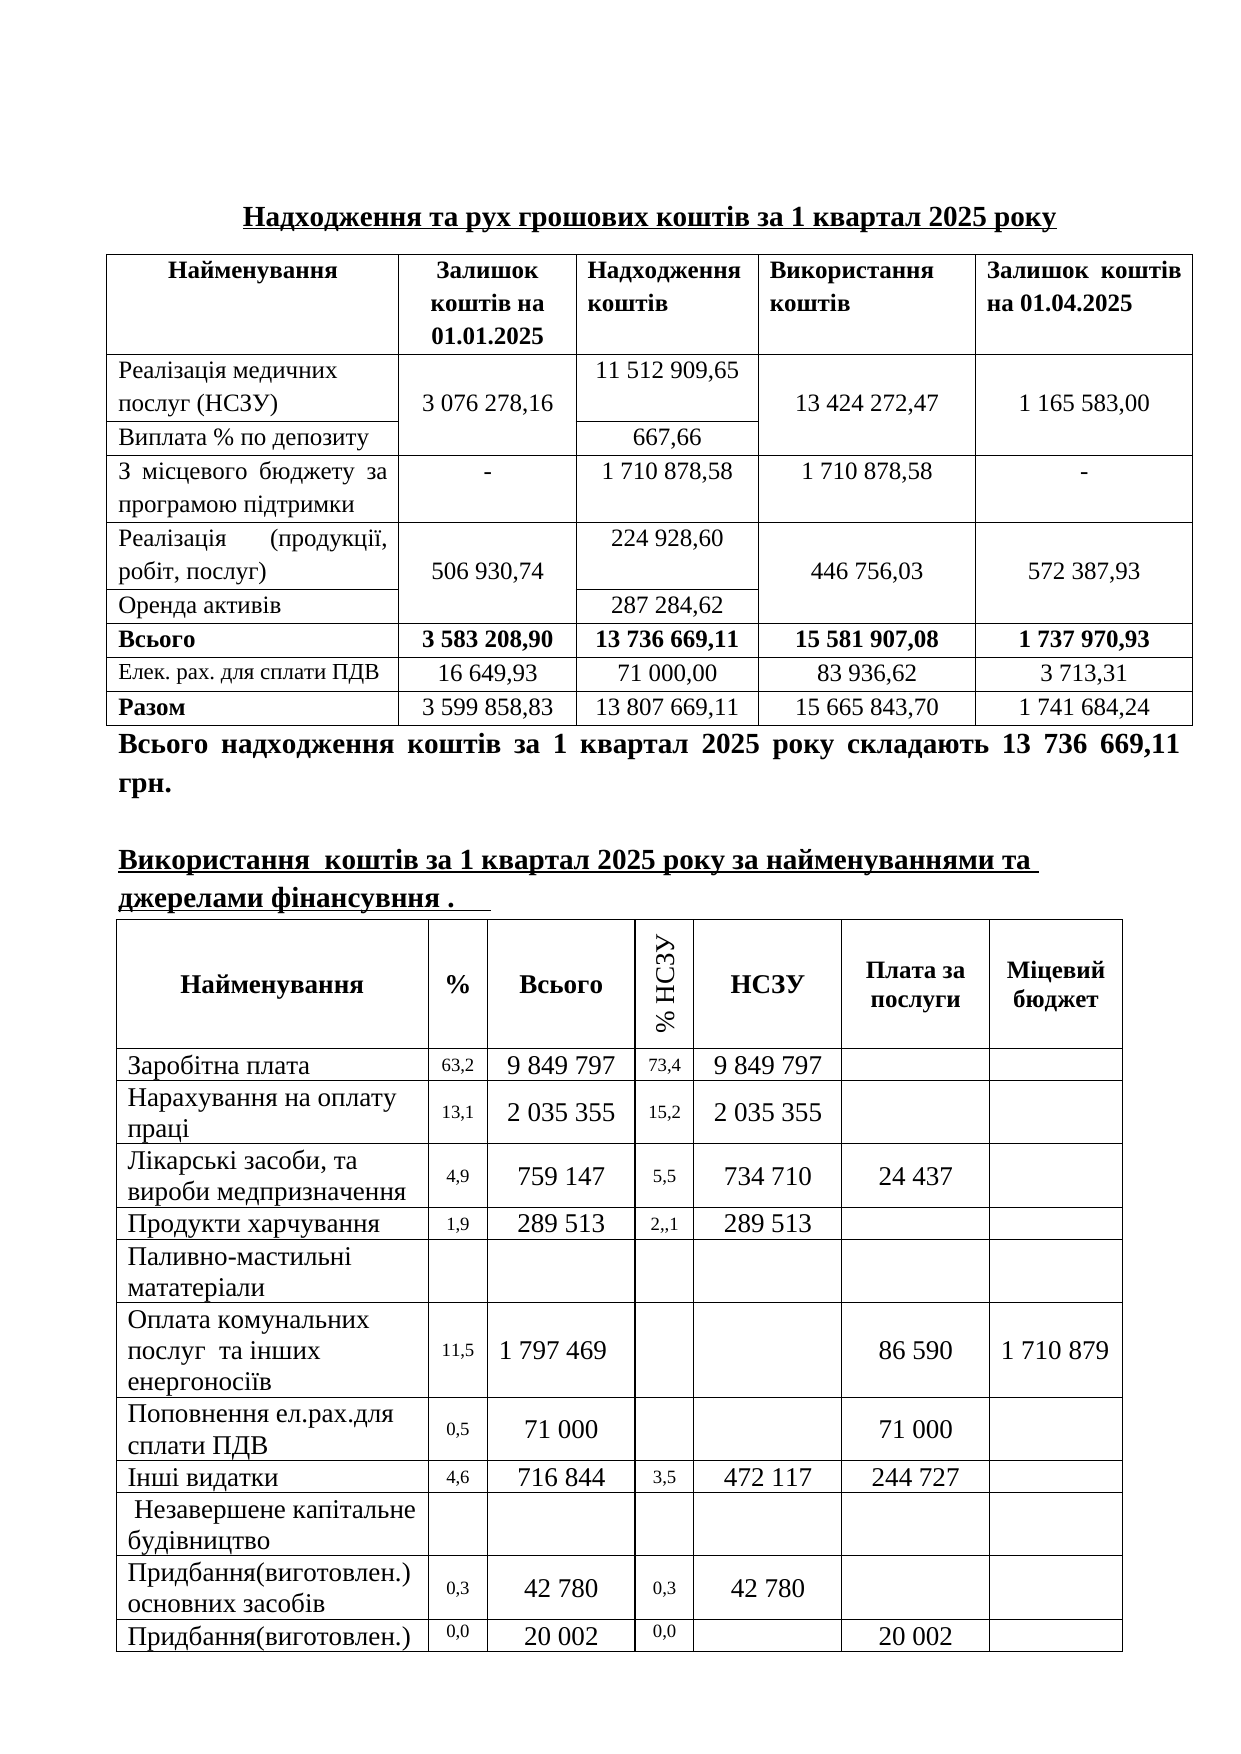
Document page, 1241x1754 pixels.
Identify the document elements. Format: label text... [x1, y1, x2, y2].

table_cell [990, 1144, 1122, 1207]
table_cell 1 710 879 [990, 1303, 1122, 1397]
table_cell 1 797 469 [488, 1303, 634, 1397]
table_cell Оплата комунальних послуг та інших енергоносіїв [117, 1303, 428, 1397]
table_cell 244 727 [842, 1461, 989, 1492]
table_cell Придбання(виготовлен.) основних засобів [117, 1556, 428, 1619]
table_cell [990, 1620, 1122, 1651]
table_cell 759 147 [488, 1144, 634, 1207]
table_cell 2,,1 [636, 1208, 693, 1239]
table_cell 572 387,93 [976, 523, 1192, 623]
table_cell [694, 1493, 841, 1555]
table_cell 716 844 [488, 1461, 634, 1492]
table_cell 1,9 [429, 1208, 487, 1239]
table_cell 11 512 909,65 [577, 355, 758, 421]
table_cell 11,5 [429, 1303, 487, 1397]
table_cell [694, 1303, 841, 1397]
table_cell Заробітна плата [117, 1049, 428, 1080]
table_header Найменування [107, 255, 398, 354]
table_cell [488, 1240, 634, 1302]
table_cell [990, 1461, 1122, 1492]
table_cell 0,5 [429, 1398, 487, 1460]
table_cell 734 710 [694, 1144, 841, 1207]
table_cell 71 000,00 [577, 658, 758, 691]
table_header Плата за послуги [842, 920, 989, 1048]
table_header Залишок коштів на 01.04.2025 [976, 255, 1192, 354]
table_cell Продукти харчування [117, 1208, 428, 1239]
table_cell Поповнення ел.рах.для сплати ПДВ [117, 1398, 428, 1460]
table_header % НСЗУ [636, 920, 693, 1048]
table_cell Паливно-мастильні мататеріали [117, 1240, 428, 1302]
table_cell 15 581 907,08 [759, 624, 975, 657]
table_cell [694, 1620, 841, 1651]
table_cell 472 117 [694, 1461, 841, 1492]
table_cell 71 000 [488, 1398, 634, 1460]
table_cell Разом [107, 692, 398, 725]
table_cell [990, 1081, 1122, 1143]
table_cell 224 928,60 [577, 523, 758, 589]
table_cell 86 590 [842, 1303, 989, 1397]
table_cell - [399, 456, 576, 522]
table_cell 2 035 355 [488, 1081, 634, 1143]
table_cell [694, 1240, 841, 1302]
table_cell Елек. рах. для сплати ПДВ [107, 658, 398, 691]
table_cell 1 165 583,00 [976, 355, 1192, 455]
table_cell [990, 1240, 1122, 1302]
table_cell 289 513 [694, 1208, 841, 1239]
table_cell - [976, 456, 1192, 522]
table_cell [990, 1208, 1122, 1239]
table_cell 3 713,31 [976, 658, 1192, 691]
table_cell [429, 1493, 487, 1555]
table_cell 446 756,03 [759, 523, 975, 623]
table_cell 73,4 [636, 1049, 693, 1080]
table_cell 0,3 [429, 1556, 487, 1619]
table_cell 3,5 [636, 1461, 693, 1492]
table_cell [990, 1493, 1122, 1555]
table_cell 0,0 [429, 1620, 487, 1651]
table_cell [842, 1240, 989, 1302]
table_cell 24 437 [842, 1144, 989, 1207]
table_cell Оренда активів [107, 590, 398, 623]
table_cell Інші видатки [117, 1461, 428, 1492]
table_cell 20 002 [842, 1620, 989, 1651]
table_cell [842, 1208, 989, 1239]
table_cell 15,2 [636, 1081, 693, 1143]
table_cell 42 780 [488, 1556, 634, 1619]
table_cell [488, 1493, 634, 1555]
table_cell 13 736 669,11 [577, 624, 758, 657]
table_cell 1 710 878,58 [577, 456, 758, 522]
table_cell Нарахування на оплату праці [117, 1081, 428, 1143]
table_cell [636, 1240, 693, 1302]
table_cell 3 583 208,90 [399, 624, 576, 657]
table_cell 13 424 272,47 [759, 355, 975, 455]
text Всього надходження коштів за 1 квартал 2025 року складають 13 736 669,11 грн. [118, 726, 1181, 798]
table_cell [990, 1398, 1122, 1460]
table_cell [842, 1049, 989, 1080]
table_cell Реалізація (продукції, робіт, послуг) [107, 523, 398, 589]
table_cell [990, 1556, 1122, 1619]
table_cell 3 076 278,16 [399, 355, 576, 455]
table_cell Реалізація медичних послуг (НСЗУ) [107, 355, 398, 421]
text Надходження та рух грошових коштів за 1 квартал 2025 року [118, 199, 1181, 232]
table_cell [694, 1398, 841, 1460]
table_header Використання коштів [759, 255, 975, 354]
table_cell [990, 1049, 1122, 1080]
table_cell [636, 1398, 693, 1460]
table_header Найменування [117, 920, 428, 1048]
table_header Всього [488, 920, 634, 1048]
table_cell 287 284,62 [577, 590, 758, 623]
table_cell 42 780 [694, 1556, 841, 1619]
table_cell 71 000 [842, 1398, 989, 1460]
table_cell 667,66 [577, 422, 758, 455]
table_cell 1 741 684,24 [976, 692, 1192, 725]
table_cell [117, 1620, 428, 1651]
table_header % [429, 920, 487, 1048]
table_cell 15 665 843,70 [759, 692, 975, 725]
table_cell [842, 1493, 989, 1555]
table_header НСЗУ [694, 920, 841, 1048]
table_cell 13,1 [429, 1081, 487, 1143]
table_cell 3 599 858,83 [399, 692, 576, 725]
table_cell [842, 1081, 989, 1143]
table_cell 20 002 [488, 1620, 634, 1651]
table_cell 4,9 [429, 1144, 487, 1207]
table_cell 63,2 [429, 1049, 487, 1080]
table_cell Незавершене капітальне будівництво [117, 1493, 428, 1555]
table_header Надходження коштів [577, 255, 758, 354]
table_cell Лікарські засоби, та вироби медпризначення [117, 1144, 428, 1207]
table_cell З місцевого бюджету за програмою підтримки [107, 456, 398, 522]
table_cell [429, 1240, 487, 1302]
table_cell 9 849 797 [488, 1049, 634, 1080]
table_cell 289 513 [488, 1208, 634, 1239]
table_cell 1 710 878,58 [759, 456, 975, 522]
table_header Залишок коштів на 01.01.2025 [399, 255, 576, 354]
table_cell Виплата % по депозиту [107, 422, 398, 455]
table_cell 9 849 797 [694, 1049, 841, 1080]
table_cell 506 930,74 [399, 523, 576, 623]
table_cell 13 807 669,11 [577, 692, 758, 725]
table_cell 4,6 [429, 1461, 487, 1492]
table_cell [842, 1556, 989, 1619]
table_cell 2 035 355 [694, 1081, 841, 1143]
table_cell 5,5 [636, 1144, 693, 1207]
table_cell 83 936,62 [759, 658, 975, 691]
table_header Міцевий бюджет [990, 920, 1122, 1048]
table_cell 0,0 [636, 1620, 693, 1651]
table_cell 1 737 970,93 [976, 624, 1192, 657]
list Використання коштів за 1 квартал 2025 року за найменуваннями та джерелами фінансувння . [118, 842, 1181, 914]
table_cell 0,3 [636, 1556, 693, 1619]
table_cell [636, 1303, 693, 1397]
table_cell Всього [107, 624, 398, 657]
table_cell [636, 1493, 693, 1555]
table_cell 16 649,93 [399, 658, 576, 691]
